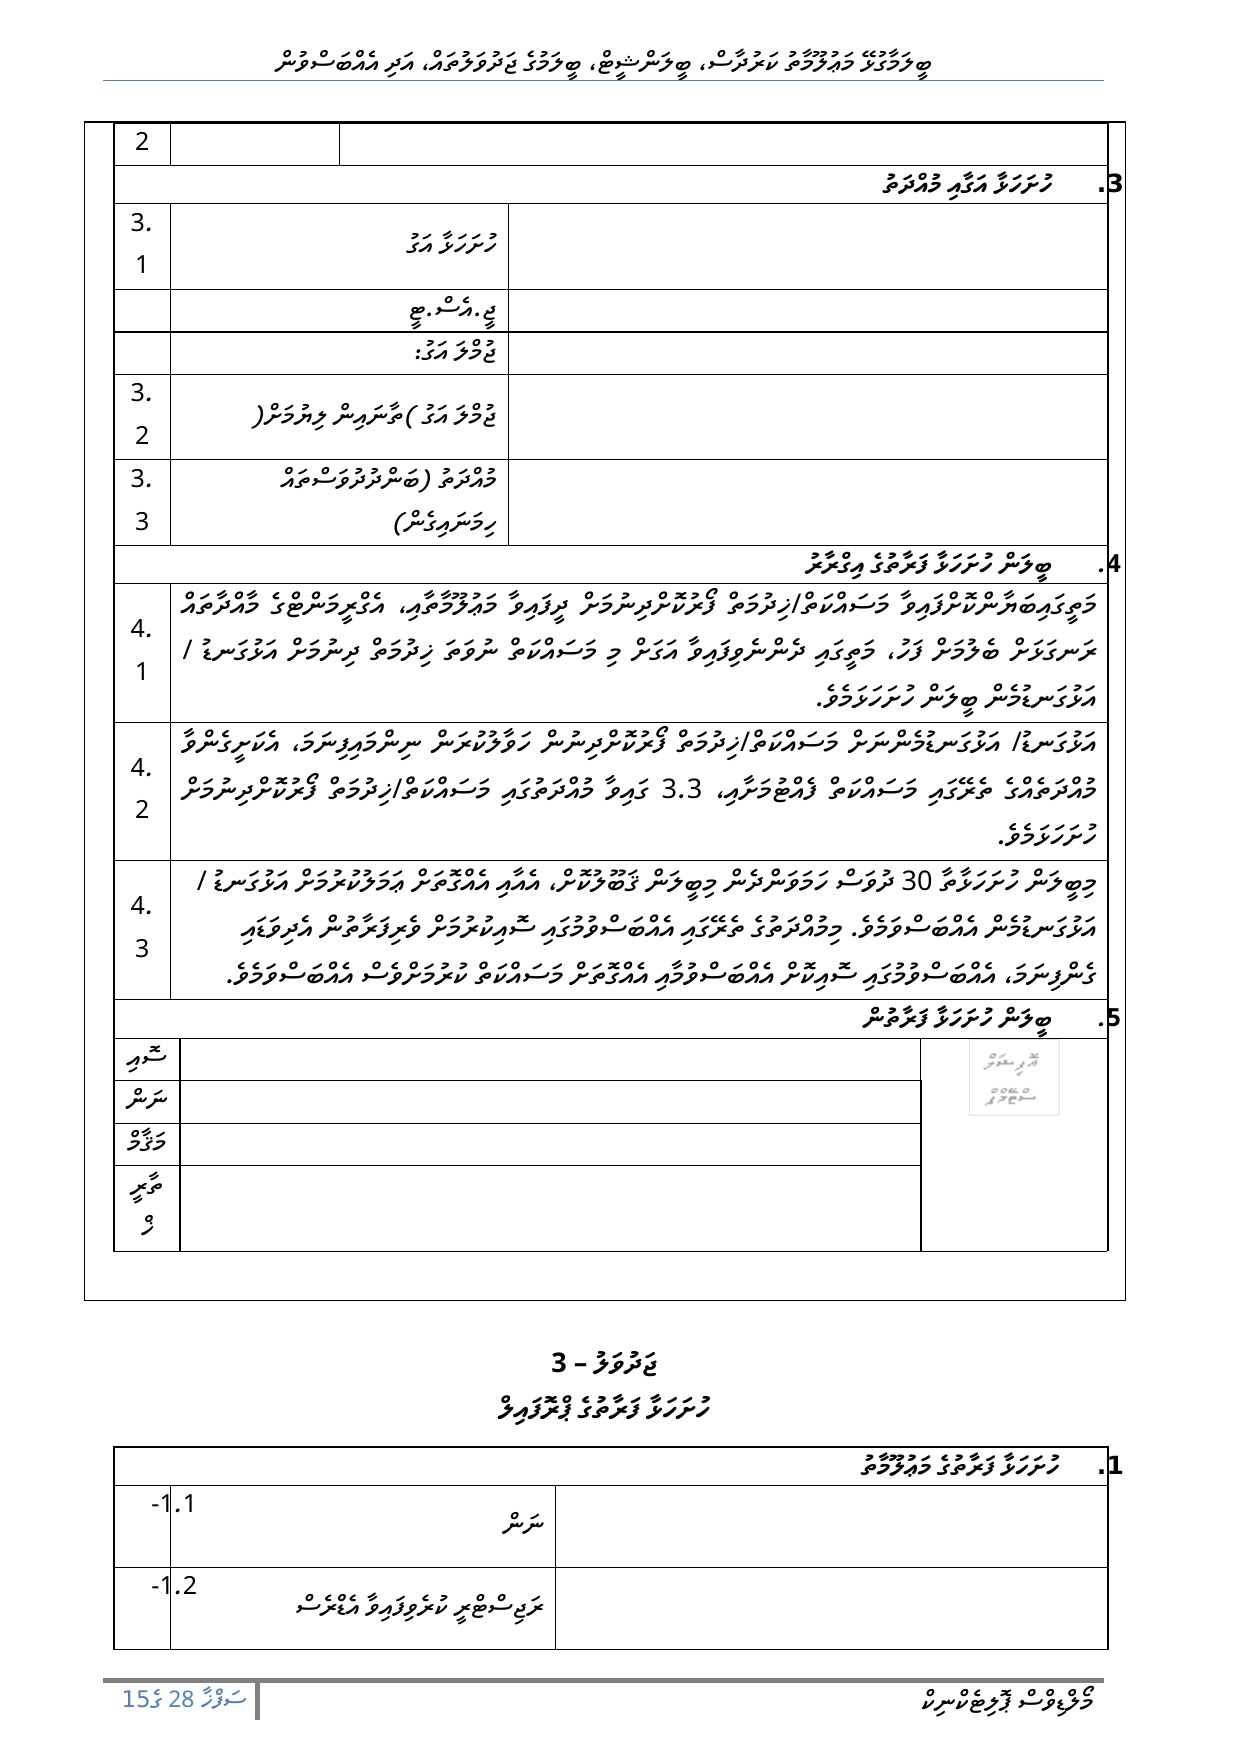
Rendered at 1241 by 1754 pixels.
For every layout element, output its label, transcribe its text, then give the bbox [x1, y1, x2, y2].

table_cell [85, 1433, 1125, 1650]
table_cell ހުށަހަޅާ ފަރާތުގެ ޕްރޮފައިލް [85, 1388, 1125, 1433]
picture [968, 1038, 1061, 1117]
table_cell ޖަދުވަލު – 3 [85, 1301, 1125, 1388]
table_cell [85, 123, 1125, 1300]
